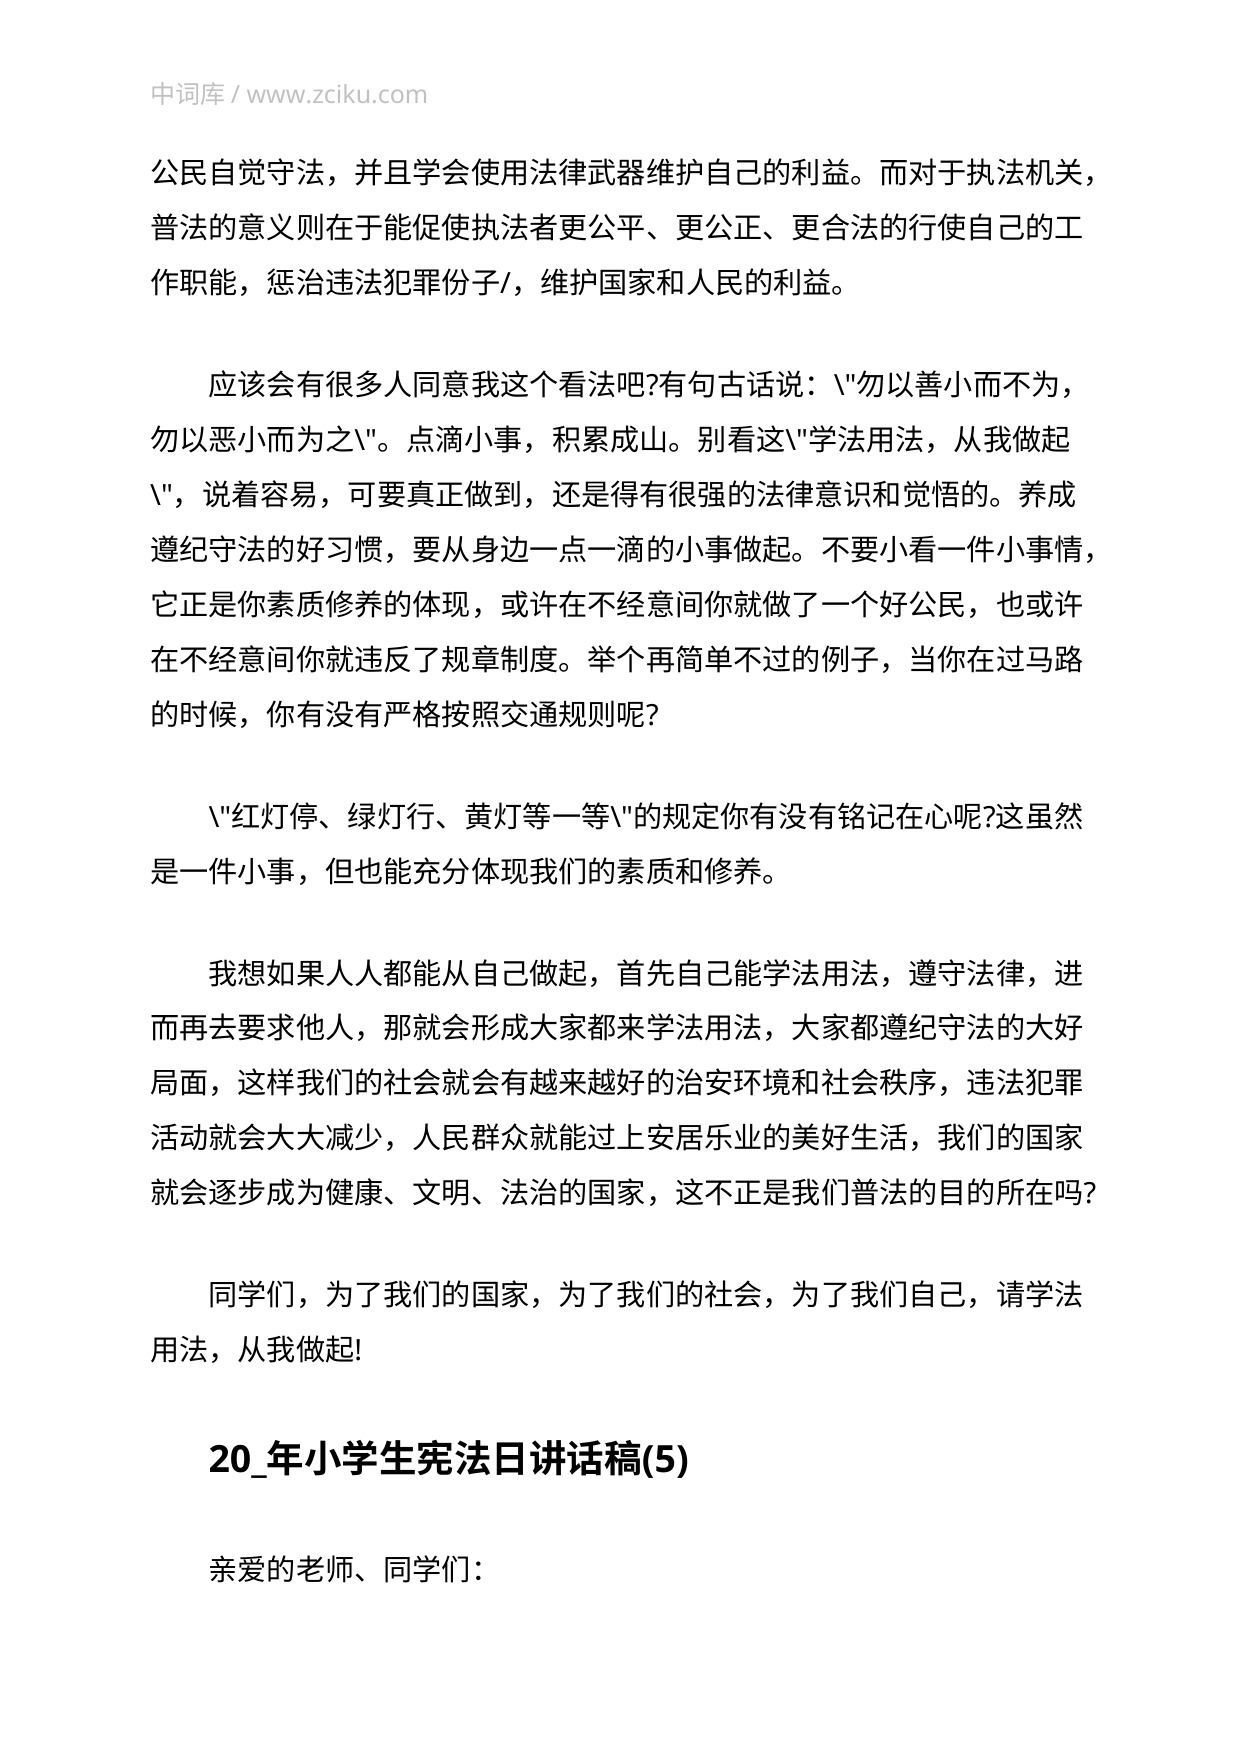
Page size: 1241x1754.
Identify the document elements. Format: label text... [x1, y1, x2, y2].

text 20_年小学生宪法日讲话稿(5) [150, 1429, 1090, 1483]
text 同学们，为了我们的国家，为了我们的社会，为了我们自己，请学法用法，从我做起! [150, 1272, 1090, 1369]
text \"红灯停、绿灯行、黄灯等一等\"的规定你有没有铭记在心呢?这虽然是一件小事，但也能充分体现我们的素质和修养。 [150, 793, 1090, 891]
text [150, 150, 1090, 302]
text 我想如果人人都能从自己做起，首先自己能学法用法，遵守法律，进而再去要求他人，那就会形成大家都来学法用法，大家都遵纪守法的大好局面，这样我们的社会就会有越来越好的治安环境和社会秩序，违法犯罪活动就会大大减少，人民群众就能过上安居乐业的美好生活，我们的国家就会逐步成为健康、文明、法治的国家，这不正是我们普法的目的所在吗? [150, 950, 1090, 1212]
text 亲爱的老师、同学们： [150, 1546, 1090, 1588]
text 应该会有很多人同意我这个看法吧?有句古话说：\"勿以善小而不为，勿以恶小而为之\"。点滴小事，积累成山。别看这\"学法用法，从我做起\"，说着容易，可要真正做到，还是得有很强的法律意识和觉悟的。养成遵纪守法的好习惯，要从身边一点一滴的小事做起。不要小看一件小事情，它正是你素质修养的体现，或许在不经意间你就做了一个好公民，也或许在不经意间你就违反了规章制度。举个再简单不过的例子，当你在过马路的时候，你有没有严格按照交通规则呢? [150, 362, 1090, 734]
